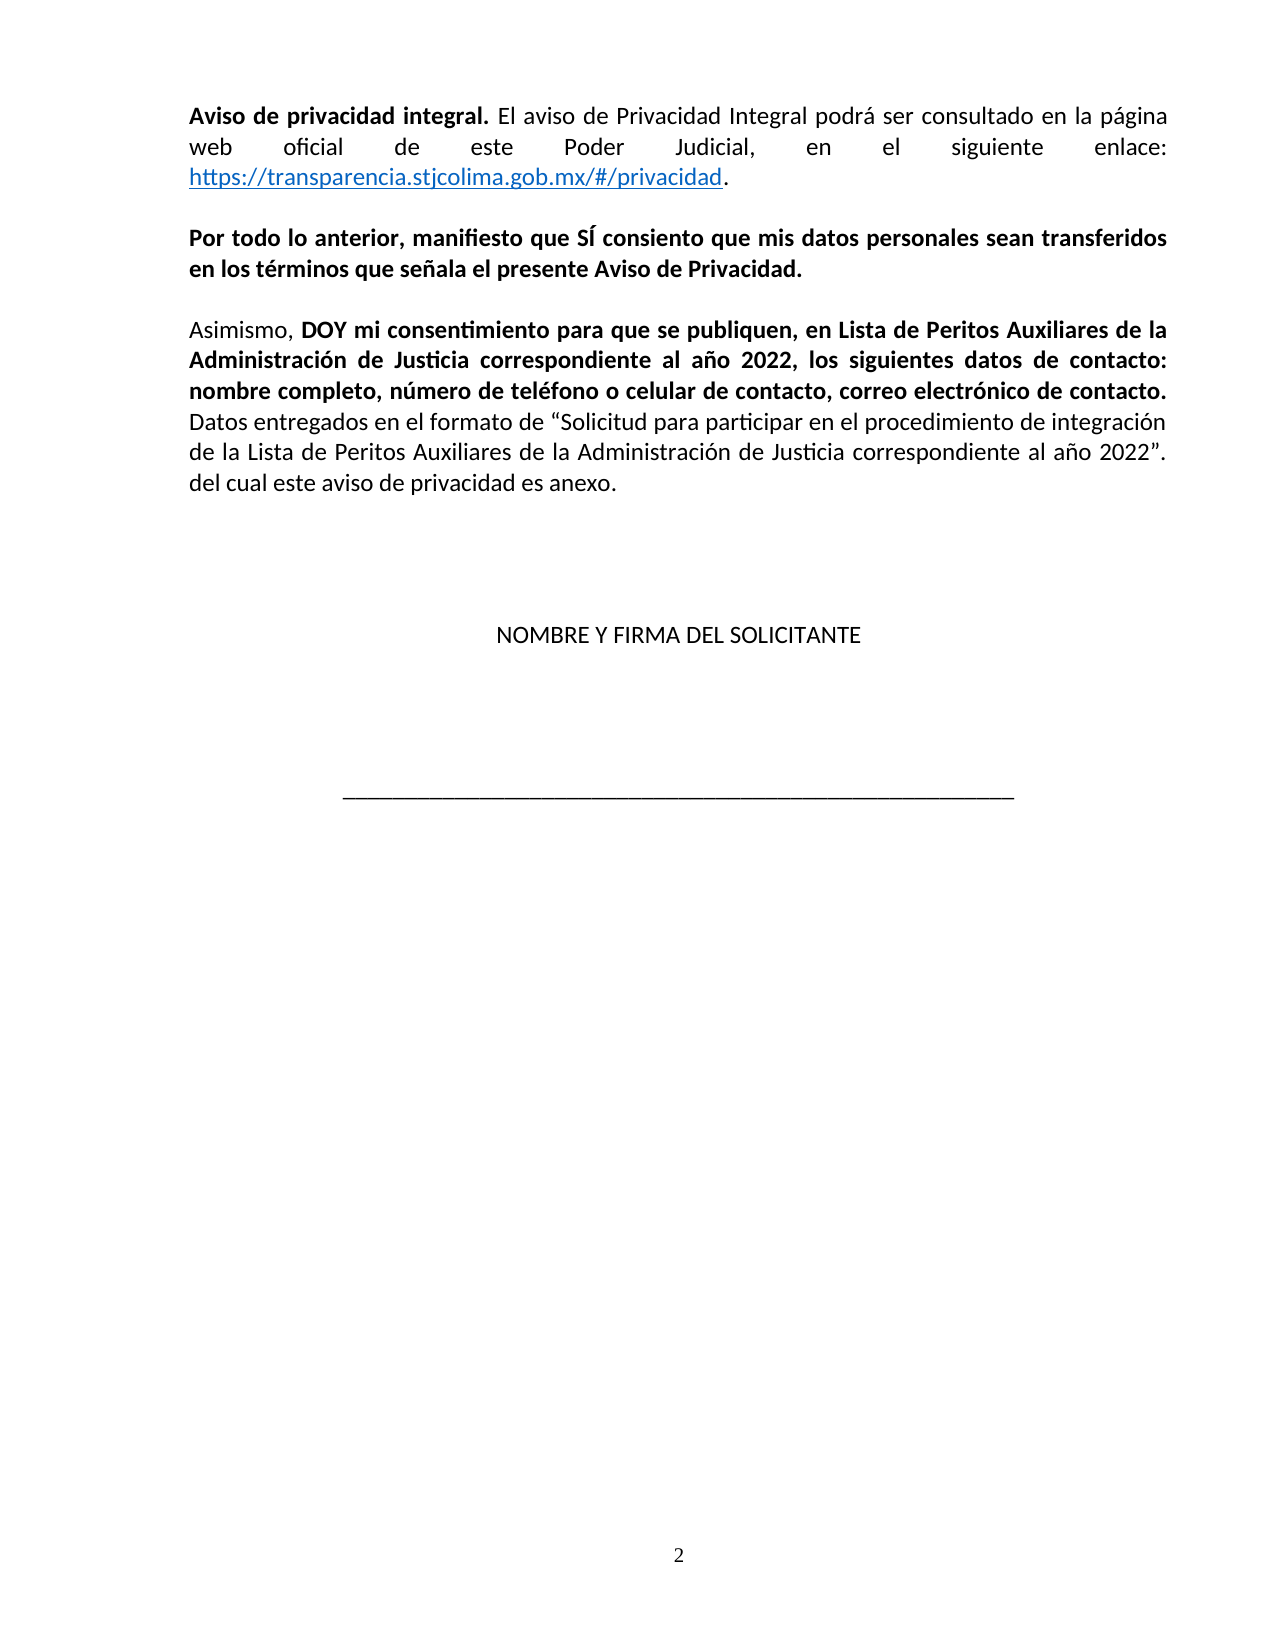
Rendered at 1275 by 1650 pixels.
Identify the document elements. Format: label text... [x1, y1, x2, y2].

text Asimismo, DOY mi consentimiento para que se publiquen, en Lista de Peritos Auxiliares de la Administración de Justicia correspondiente al año 2022, los siguientes datos de contacto: nombre completo, número de teléfono o celular de contacto, correo electrónico de contacto. Datos entregados en el formato de “Solicitud para participar en el procedimiento de integración de la Lista de Peritos Auxiliares de la Administración de Justicia correspondiente al año 2022”. del cual este aviso de privacidad es anexo. [189, 314, 1169, 497]
text Aviso de privacidad integral. El aviso de Privacidad Integral podrá ser consultado en la página web oficial de este Poder Judicial, en el siguiente enlace: https://transparencia.stjcolima.gob.mx/#/privacidad. [189, 100, 1169, 192]
text NOMBRE Y FIRMA DEL SOLICITANTE [189, 619, 1169, 650]
text ______________________________________________________ [189, 772, 1169, 802]
text Por todo lo anterior, manifiesto que SÍ consiento que mis datos personales sean transferidos en los términos que señala el presente Aviso de Privacidad. [189, 222, 1169, 283]
